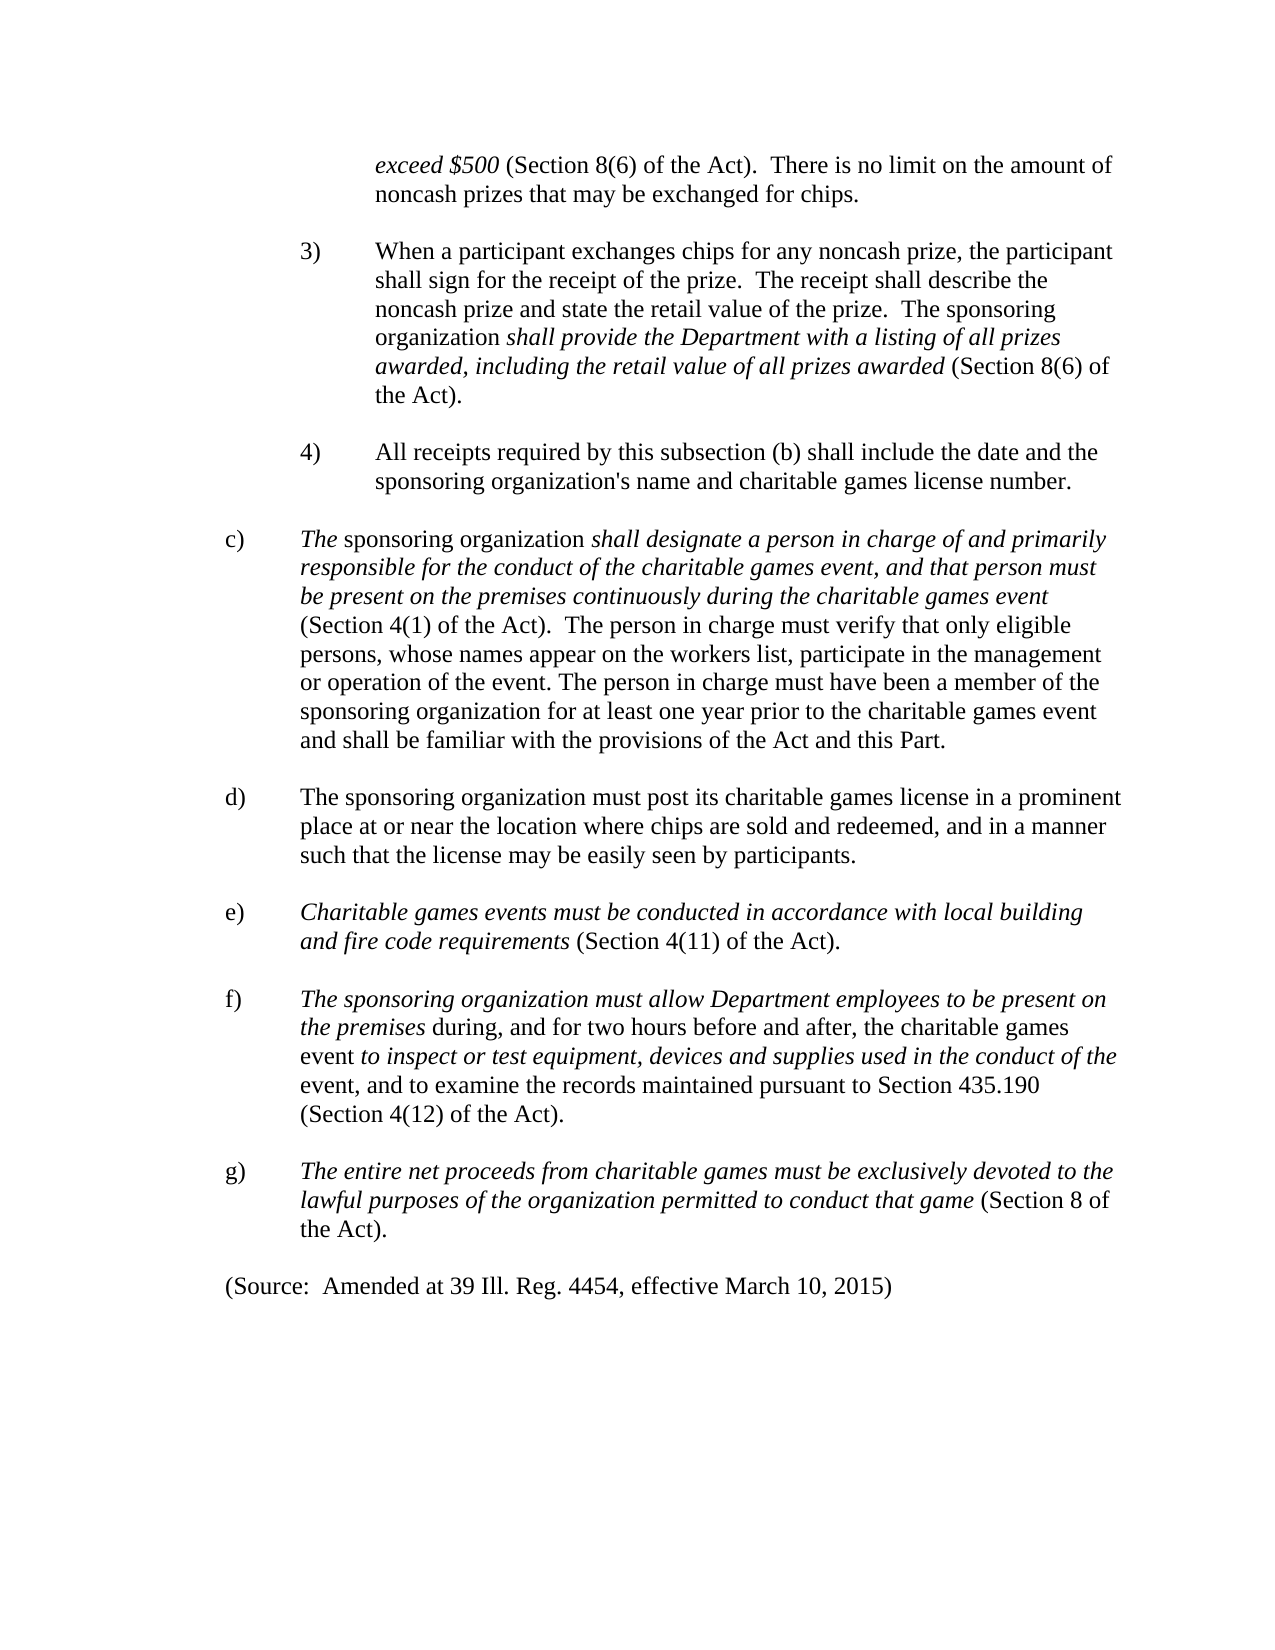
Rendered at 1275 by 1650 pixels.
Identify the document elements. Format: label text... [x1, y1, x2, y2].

text d) The sponsoring organization must post its charitable games license in a prominent place at or near the location where chips are sold and redeemed, and in a manner such that the license may be easily seen by participants. [225, 782, 1125, 869]
text g) The entire net proceeds from charitable games must be exclusively devoted to the lawful purposes of the organization permitted to conduct that game (Section 8 of the Act). [225, 1156, 1125, 1242]
text e) Charitable games events must be conducted in accordance with local building and fire code requirements (Section 4(11) of the Act). [225, 897, 1125, 955]
text 3) When a participant exchanges chips for any noncash prize, the participant shall sign for the receipt of the prize. The receipt shall describe the noncash prize and state the retail value of the prize. The sponsoring organization shall provide the Department with a listing of all prizes awarded, including the retail value of all prizes awarded (Section 8(6) of the Act). [300, 236, 1125, 409]
text f) The sponsoring organization must allow Department employees to be present on the premises during, and for two hours before and after, the charitable games event to inspect or test equipment, devices and supplies used in the conduct of the event, and to examine the records maintained pursuant to Section 435.190 (Section 4(12) of the Act). [225, 984, 1125, 1127]
text 4) All receipts required by this subsection (b) shall include the date and the sponsoring organization's name and charitable games license number. [300, 437, 1125, 495]
text c) The sponsoring organization shall designate a person in charge of and primarily responsible for the conduct of the charitable games event, and that person must be present on the premises continuously during the charitable games event (Section 4(1) of the Act). The person in charge must verify that only eligible persons, whose names appear on the workers list, participate in the management or operation of the event. The person in charge must have been a member of the sponsoring organization for at least one year prior to the charitable games event and shall be familiar with the provisions of the Act and this Part. [225, 524, 1125, 754]
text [300, 150, 1125, 207]
text (Source: Amended at 39 Ill. Reg. 4454, effective March 10, 2015) [225, 1271, 1125, 1300]
